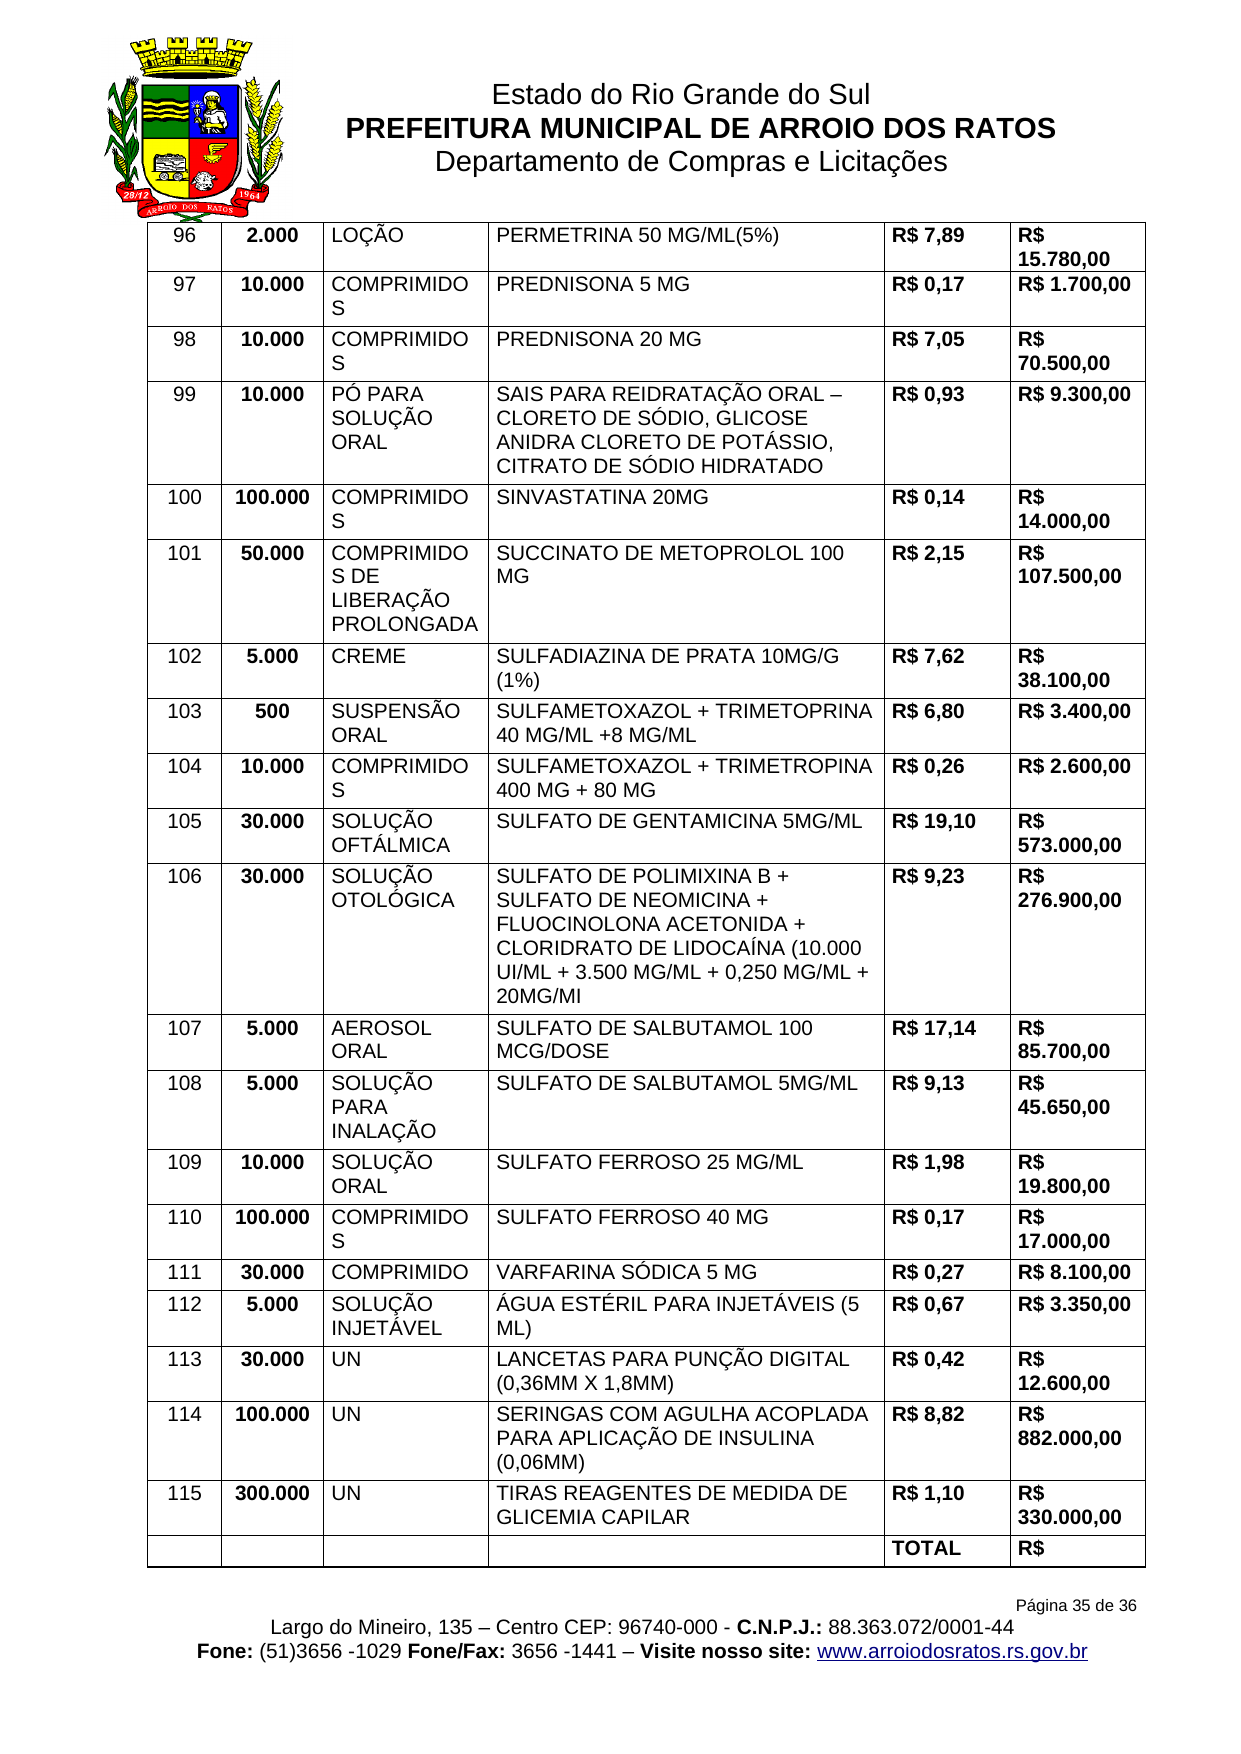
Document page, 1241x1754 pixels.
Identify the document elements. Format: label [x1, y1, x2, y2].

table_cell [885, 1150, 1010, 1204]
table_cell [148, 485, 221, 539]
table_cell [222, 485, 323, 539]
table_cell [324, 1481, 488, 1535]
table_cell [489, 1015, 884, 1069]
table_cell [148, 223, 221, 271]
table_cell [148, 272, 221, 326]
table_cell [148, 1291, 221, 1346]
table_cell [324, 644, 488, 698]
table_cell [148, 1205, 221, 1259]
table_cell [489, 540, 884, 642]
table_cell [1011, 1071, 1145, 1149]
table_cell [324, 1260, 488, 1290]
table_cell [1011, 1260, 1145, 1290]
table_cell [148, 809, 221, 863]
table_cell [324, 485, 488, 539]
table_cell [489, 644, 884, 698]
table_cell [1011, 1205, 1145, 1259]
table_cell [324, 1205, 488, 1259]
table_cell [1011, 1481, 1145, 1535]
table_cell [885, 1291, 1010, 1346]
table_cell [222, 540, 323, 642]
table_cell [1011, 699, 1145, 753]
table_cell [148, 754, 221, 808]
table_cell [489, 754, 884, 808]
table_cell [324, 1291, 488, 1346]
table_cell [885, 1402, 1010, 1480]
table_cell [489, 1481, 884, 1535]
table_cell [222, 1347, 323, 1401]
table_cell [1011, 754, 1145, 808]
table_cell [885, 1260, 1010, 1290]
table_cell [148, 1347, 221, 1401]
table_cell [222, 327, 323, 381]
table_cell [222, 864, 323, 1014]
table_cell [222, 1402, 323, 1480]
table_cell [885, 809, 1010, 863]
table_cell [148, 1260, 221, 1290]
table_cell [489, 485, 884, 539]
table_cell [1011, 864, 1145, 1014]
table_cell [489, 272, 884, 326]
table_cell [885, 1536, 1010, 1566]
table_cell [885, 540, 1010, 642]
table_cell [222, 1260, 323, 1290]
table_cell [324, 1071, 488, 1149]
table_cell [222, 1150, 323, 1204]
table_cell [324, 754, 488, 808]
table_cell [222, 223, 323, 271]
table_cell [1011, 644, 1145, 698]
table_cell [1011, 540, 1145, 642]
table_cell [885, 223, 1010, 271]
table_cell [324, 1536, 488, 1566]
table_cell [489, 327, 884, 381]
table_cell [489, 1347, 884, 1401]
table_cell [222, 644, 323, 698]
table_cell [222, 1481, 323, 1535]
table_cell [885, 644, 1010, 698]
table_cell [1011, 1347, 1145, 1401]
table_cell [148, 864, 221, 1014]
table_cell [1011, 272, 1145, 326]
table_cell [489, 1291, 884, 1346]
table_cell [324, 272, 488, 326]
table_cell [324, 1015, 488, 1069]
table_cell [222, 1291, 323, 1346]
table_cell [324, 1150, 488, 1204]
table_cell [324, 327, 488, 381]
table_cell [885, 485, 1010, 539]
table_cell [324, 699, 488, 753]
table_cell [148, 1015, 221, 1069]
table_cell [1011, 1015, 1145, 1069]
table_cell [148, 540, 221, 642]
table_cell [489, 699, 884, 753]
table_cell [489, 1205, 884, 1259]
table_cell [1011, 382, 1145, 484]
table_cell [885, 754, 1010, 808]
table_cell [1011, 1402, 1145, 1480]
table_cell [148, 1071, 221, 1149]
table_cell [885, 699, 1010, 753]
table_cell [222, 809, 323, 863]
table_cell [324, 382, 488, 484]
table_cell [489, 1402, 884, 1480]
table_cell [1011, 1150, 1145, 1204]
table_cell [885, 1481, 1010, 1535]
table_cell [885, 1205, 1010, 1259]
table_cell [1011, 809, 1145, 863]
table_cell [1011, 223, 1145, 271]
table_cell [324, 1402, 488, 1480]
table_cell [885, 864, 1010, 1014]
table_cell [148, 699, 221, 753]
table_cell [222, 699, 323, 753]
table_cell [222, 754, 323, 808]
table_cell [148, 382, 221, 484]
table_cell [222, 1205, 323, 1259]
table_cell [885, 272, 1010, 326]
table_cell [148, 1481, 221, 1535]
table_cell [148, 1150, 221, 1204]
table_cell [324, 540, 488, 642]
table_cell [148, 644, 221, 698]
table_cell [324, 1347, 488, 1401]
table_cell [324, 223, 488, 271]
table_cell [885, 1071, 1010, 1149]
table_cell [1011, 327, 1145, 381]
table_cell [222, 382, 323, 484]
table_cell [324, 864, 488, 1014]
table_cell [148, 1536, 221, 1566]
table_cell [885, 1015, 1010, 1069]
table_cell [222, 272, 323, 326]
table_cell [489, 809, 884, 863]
picture [101, 35, 293, 225]
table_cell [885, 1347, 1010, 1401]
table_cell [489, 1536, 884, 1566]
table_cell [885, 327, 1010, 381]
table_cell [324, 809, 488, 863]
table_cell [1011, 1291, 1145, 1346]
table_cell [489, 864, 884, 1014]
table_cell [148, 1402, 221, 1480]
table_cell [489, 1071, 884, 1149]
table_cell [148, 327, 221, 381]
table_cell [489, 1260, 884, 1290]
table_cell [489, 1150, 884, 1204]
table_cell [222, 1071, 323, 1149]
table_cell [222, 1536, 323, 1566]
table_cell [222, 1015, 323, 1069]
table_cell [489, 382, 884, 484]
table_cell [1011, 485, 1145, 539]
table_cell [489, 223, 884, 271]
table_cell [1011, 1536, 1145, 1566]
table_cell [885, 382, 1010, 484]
